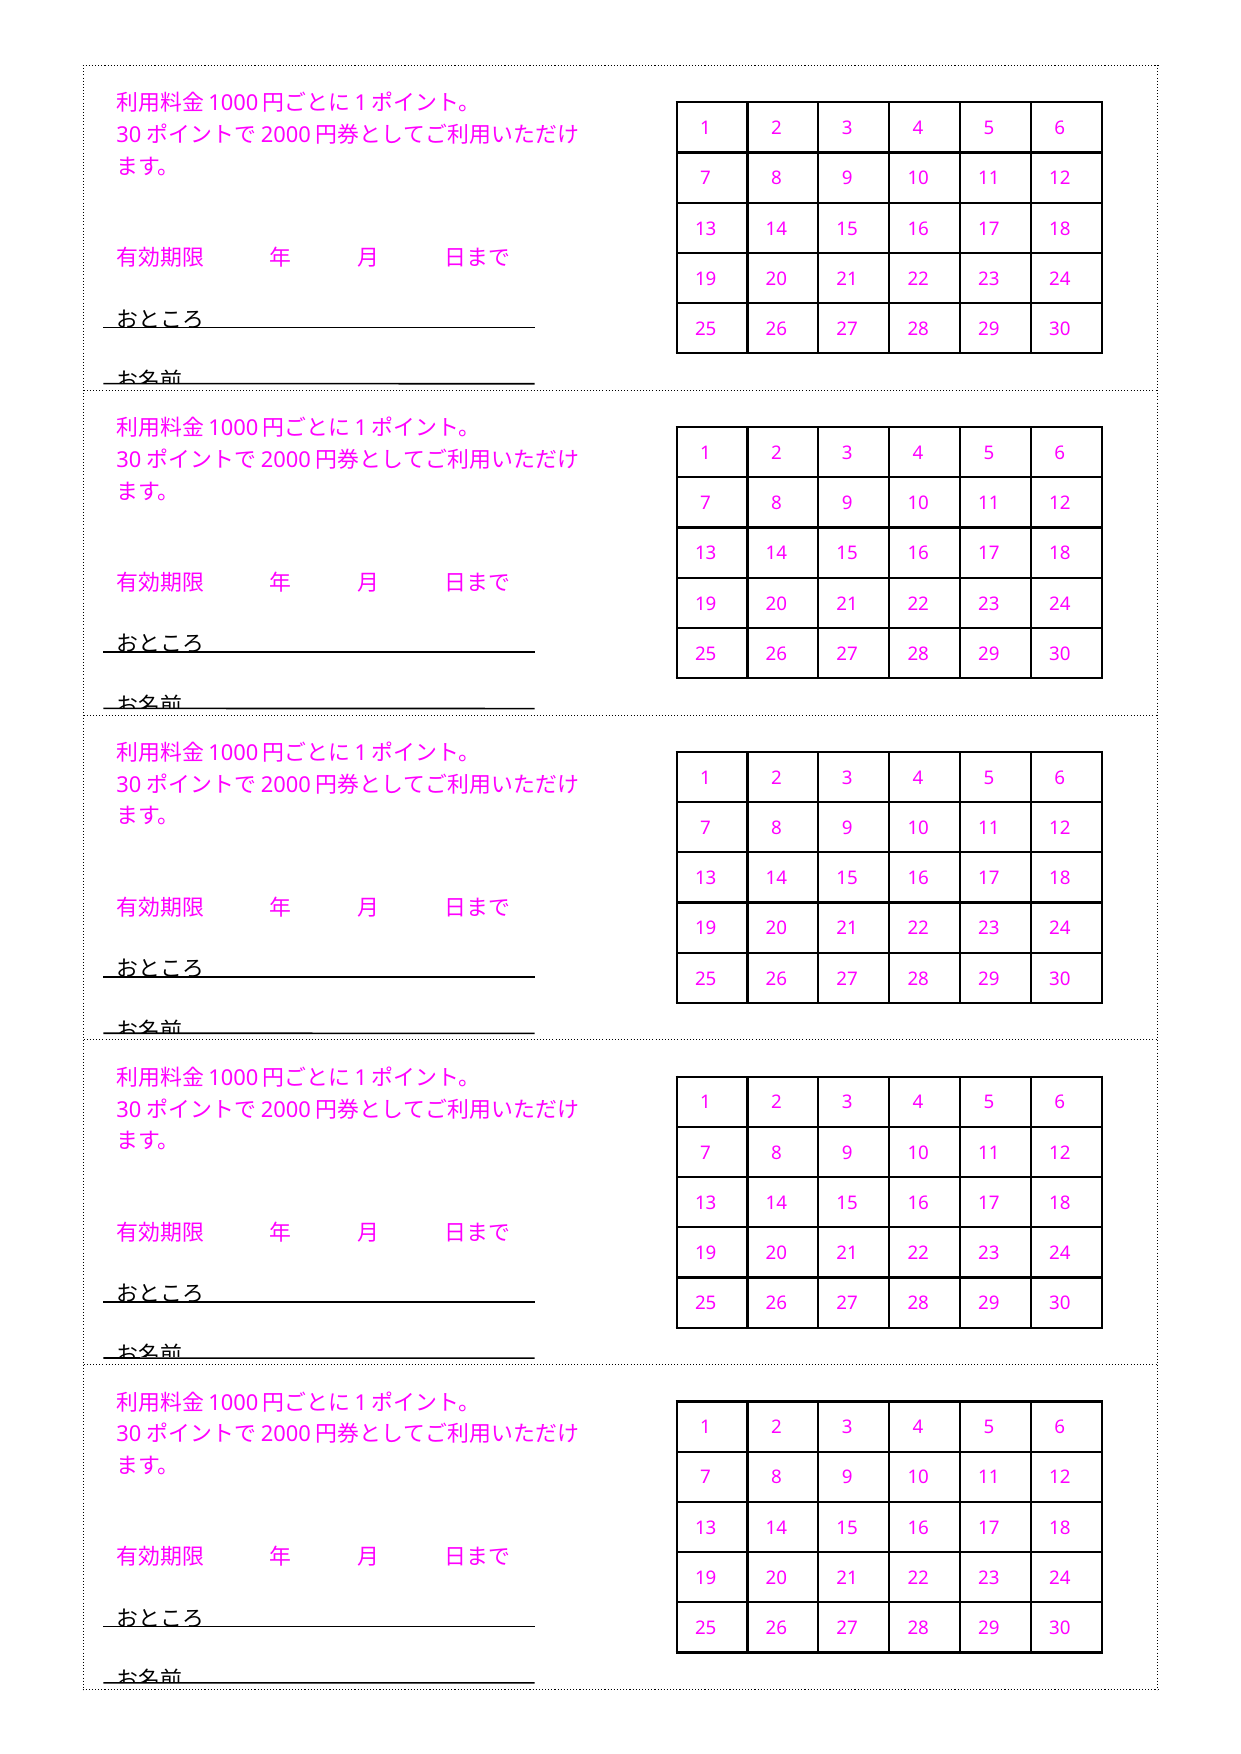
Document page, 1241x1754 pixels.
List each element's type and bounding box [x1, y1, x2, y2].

table_cell [83, 715, 621, 1039]
table_cell [621, 1364, 1158, 1689]
table_cell [621, 1039, 1158, 1364]
table_header [83, 65, 621, 390]
table_cell [83, 1364, 621, 1689]
table_header [621, 65, 1158, 390]
table_cell [83, 1039, 621, 1364]
table_cell [621, 715, 1158, 1039]
table_cell [621, 390, 1158, 714]
table_cell [83, 390, 621, 714]
